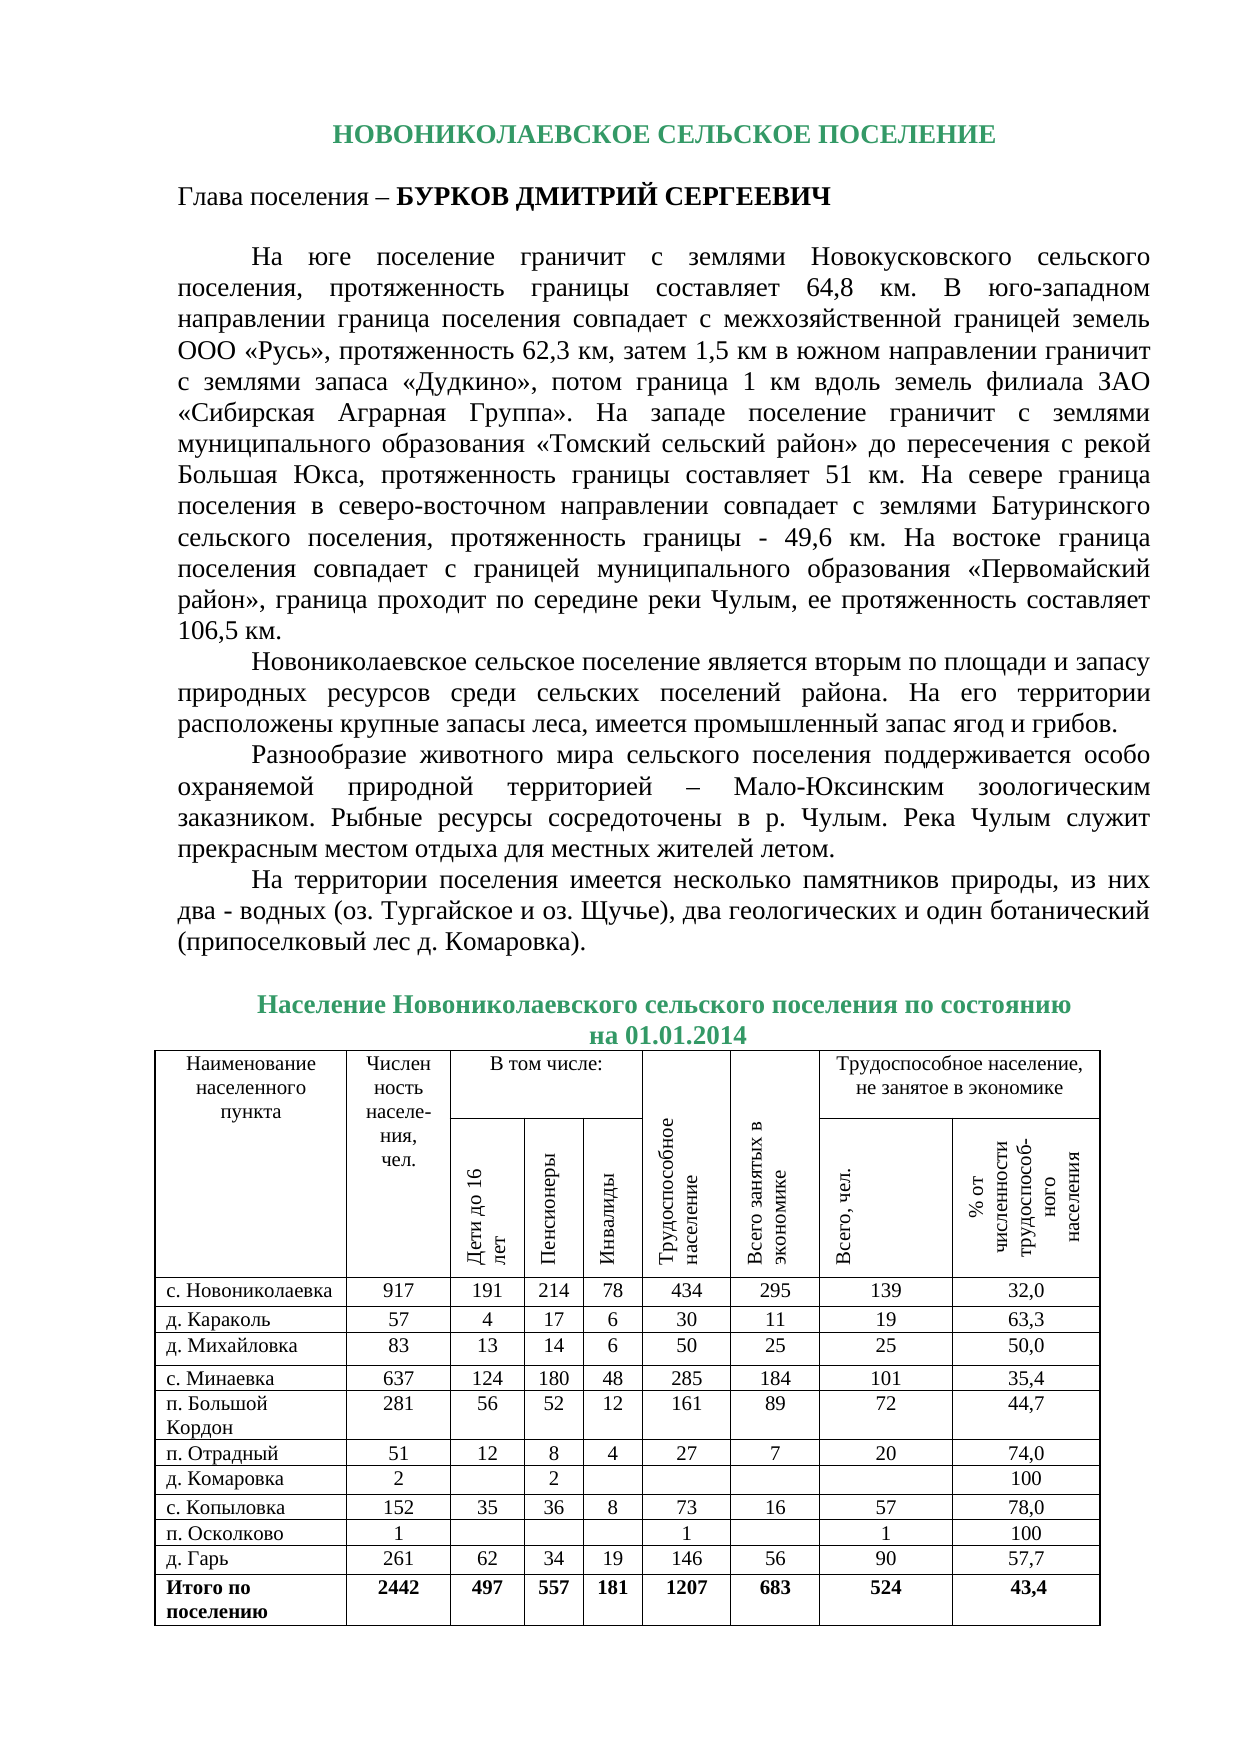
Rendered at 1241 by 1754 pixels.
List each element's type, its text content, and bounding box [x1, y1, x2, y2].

table_cell 100 [953, 1520, 1099, 1545]
table_cell 25 [820, 1333, 952, 1365]
table_cell 139 [820, 1278, 952, 1306]
table_cell 14 [525, 1333, 583, 1365]
table_cell 2 [525, 1466, 583, 1494]
table_header Трудоспособное население, не занятое в экономике [820, 1051, 1099, 1117]
table_cell Всего, чел. [820, 1119, 952, 1277]
table_cell 48 [584, 1366, 642, 1390]
table_cell [525, 1520, 583, 1545]
table_cell 12 [584, 1391, 642, 1439]
table_cell 11 [731, 1307, 819, 1332]
table_cell 281 [347, 1391, 450, 1439]
table_cell 32,0 [953, 1278, 1099, 1306]
text на 01.01.2014 [177, 1019, 1152, 1050]
table_cell д. Михайловка [156, 1333, 346, 1365]
table_header В том числе: [451, 1051, 642, 1117]
text Разнообразие животного мира сельского поселения поддерживается особо охраняемой природной территорией – Мало-Юксинским зоологическим заказником. Рыбные ресурсы сосредоточены в р. Чулым. Река Чулым служит прекрасным местом отдыха для местных жителей летом. [177, 739, 1152, 863]
table_cell 51 [347, 1440, 450, 1464]
table_cell с. Минаевка [156, 1366, 346, 1390]
table_cell 16 [731, 1495, 819, 1519]
table_cell 101 [820, 1366, 952, 1390]
table_cell 184 [731, 1366, 819, 1390]
table_cell [643, 1466, 730, 1494]
table_cell 72 [820, 1391, 952, 1439]
table_cell [584, 1520, 642, 1545]
table_cell 44,7 [953, 1391, 1099, 1439]
table_cell 524 [820, 1575, 952, 1625]
table_cell 73 [643, 1495, 730, 1519]
table_cell [731, 1466, 819, 1494]
table_cell Инвалиды [584, 1119, 642, 1277]
table_cell 261 [347, 1546, 450, 1573]
table_cell 2 [347, 1466, 450, 1494]
table_cell Итого по поселению [156, 1575, 346, 1625]
table_cell 214 [525, 1278, 583, 1306]
table_cell 83 [347, 1333, 450, 1365]
table_cell [820, 1466, 952, 1494]
table_header Числен ность населе- ния, чел. [347, 1051, 450, 1277]
table_cell 2442 [347, 1575, 450, 1625]
table_cell 17 [525, 1307, 583, 1332]
table_cell 152 [347, 1495, 450, 1519]
table_cell д. Комаровка [156, 1466, 346, 1494]
table_cell 57,7 [953, 1546, 1099, 1573]
table_cell 89 [731, 1391, 819, 1439]
table_cell 557 [525, 1575, 583, 1625]
table_cell д. Караколь [156, 1307, 346, 1332]
table_header Трудоспособное население [643, 1051, 730, 1277]
table_cell 100 [953, 1466, 1099, 1494]
table_cell 35 [451, 1495, 524, 1519]
table_cell 57 [347, 1307, 450, 1332]
table_cell 4 [451, 1307, 524, 1332]
table_cell 43,4 [953, 1575, 1099, 1625]
text Население Новониколаевского сельского поселения по состоянию [177, 988, 1152, 1019]
table_cell 56 [731, 1546, 819, 1573]
table_cell 161 [643, 1391, 730, 1439]
table_cell 62 [451, 1546, 524, 1573]
table_cell 6 [584, 1333, 642, 1365]
table_cell п. Большой Кордон [156, 1391, 346, 1439]
table_cell 56 [451, 1391, 524, 1439]
table_cell с. Новониколаевка [156, 1278, 346, 1306]
table_cell с. Копыловка [156, 1495, 346, 1519]
table_cell 191 [451, 1278, 524, 1306]
table_cell [584, 1466, 642, 1494]
table_cell 181 [584, 1575, 642, 1625]
table_cell 12 [451, 1440, 524, 1464]
table_cell 78,0 [953, 1495, 1099, 1519]
table_cell 19 [584, 1546, 642, 1573]
table_cell 34 [525, 1546, 583, 1573]
table_cell [451, 1520, 524, 1545]
table_cell Дети до 16 лет [451, 1119, 524, 1277]
table_cell 35,4 [953, 1366, 1099, 1390]
table_cell 36 [525, 1495, 583, 1519]
text НОВОНИКОЛАЕВСКОЕ СЕЛЬСКОЕ ПОСЕЛЕНИЕ [177, 118, 1152, 149]
table_cell 50 [643, 1333, 730, 1365]
table_cell 917 [347, 1278, 450, 1306]
table_cell 434 [643, 1278, 730, 1306]
table_cell Пенсионеры [525, 1119, 583, 1277]
table_cell 90 [820, 1546, 952, 1573]
table_cell п. Отрадный [156, 1440, 346, 1464]
table_cell 1 [347, 1520, 450, 1545]
table_cell 6 [584, 1307, 642, 1332]
table_cell 637 [347, 1366, 450, 1390]
table_cell 497 [451, 1575, 524, 1625]
table_cell 74,0 [953, 1440, 1099, 1464]
table_cell 52 [525, 1391, 583, 1439]
table_cell 295 [731, 1278, 819, 1306]
text Новониколаевское сельское поселение является вторым по площади и запасу природных ресурсов среди сельских поселений района. На его территории расположены крупные запасы леса, имеется промышленный запас ягод и грибов. [177, 645, 1152, 739]
table_cell 63,3 [953, 1307, 1099, 1332]
table_cell 180 [525, 1366, 583, 1390]
table_header Всего занятых в экономике [731, 1051, 819, 1277]
table_header Наименование населенного пункта [156, 1051, 346, 1277]
table_cell 8 [525, 1440, 583, 1464]
table_cell 50,0 [953, 1333, 1099, 1365]
table_cell 13 [451, 1333, 524, 1365]
table_cell 27 [643, 1440, 730, 1464]
table_cell 57 [820, 1495, 952, 1519]
table_cell 1 [643, 1520, 730, 1545]
text На территории поселения имеется несколько памятников природы, из них два - водных (оз. Тургайское и оз. Щучье), два геологических и один ботанический (припоселковый лес д. Комаровка). [177, 863, 1152, 957]
table_cell [731, 1520, 819, 1545]
table_cell 8 [584, 1495, 642, 1519]
table_cell 20 [820, 1440, 952, 1464]
table_cell 19 [820, 1307, 952, 1332]
table_cell % от численности трудоспособ- ного населения [953, 1119, 1099, 1277]
table_cell 124 [451, 1366, 524, 1390]
table_cell 146 [643, 1546, 730, 1573]
table_cell п. Осколково [156, 1520, 346, 1545]
table_cell 1207 [643, 1575, 730, 1625]
table_cell 30 [643, 1307, 730, 1332]
text На юге поселение граничит с землями Новокусковского сельского поселения, протяженность границы составляет 64,8 км. В юго-западном направлении граница поселения совпадает с межхозяйственной границей земель ООО «Русь», протяженность 62,3 км, затем 1,5 км в южном направлении граничит с землями запаса «Дудкино», потом граница 1 км вдоль земель филиала ЗАО «Сибирская Аграрная Группа». На западе поселение граничит с землями муниципального образования «Томский сельский район» до пересечения с рекой Большая Юкса, протяженность границы составляет 51 км. На севере граница поселения в северо-восточном направлении совпадает с землями Батуринского сельского поселения, протяженность границы - 49,6 км. На востоке граница поселения совпадает с границей муниципального образования «Первомайский район», граница проходит по середине реки Чулым, ее протяженность составляет 106,5 км. [177, 240, 1152, 645]
table_cell 285 [643, 1366, 730, 1390]
table_cell 1 [820, 1520, 952, 1545]
table_cell [451, 1466, 524, 1494]
table_cell 4 [584, 1440, 642, 1464]
table_cell 7 [731, 1440, 819, 1464]
text Глава поселения – БУРКОВ ДМИТРИЙ СЕРГЕЕВИЧ [177, 180, 1152, 212]
table_cell д. Гарь [156, 1546, 346, 1573]
table_cell 78 [584, 1278, 642, 1306]
table_cell 25 [731, 1333, 819, 1365]
table_cell 683 [731, 1575, 819, 1625]
